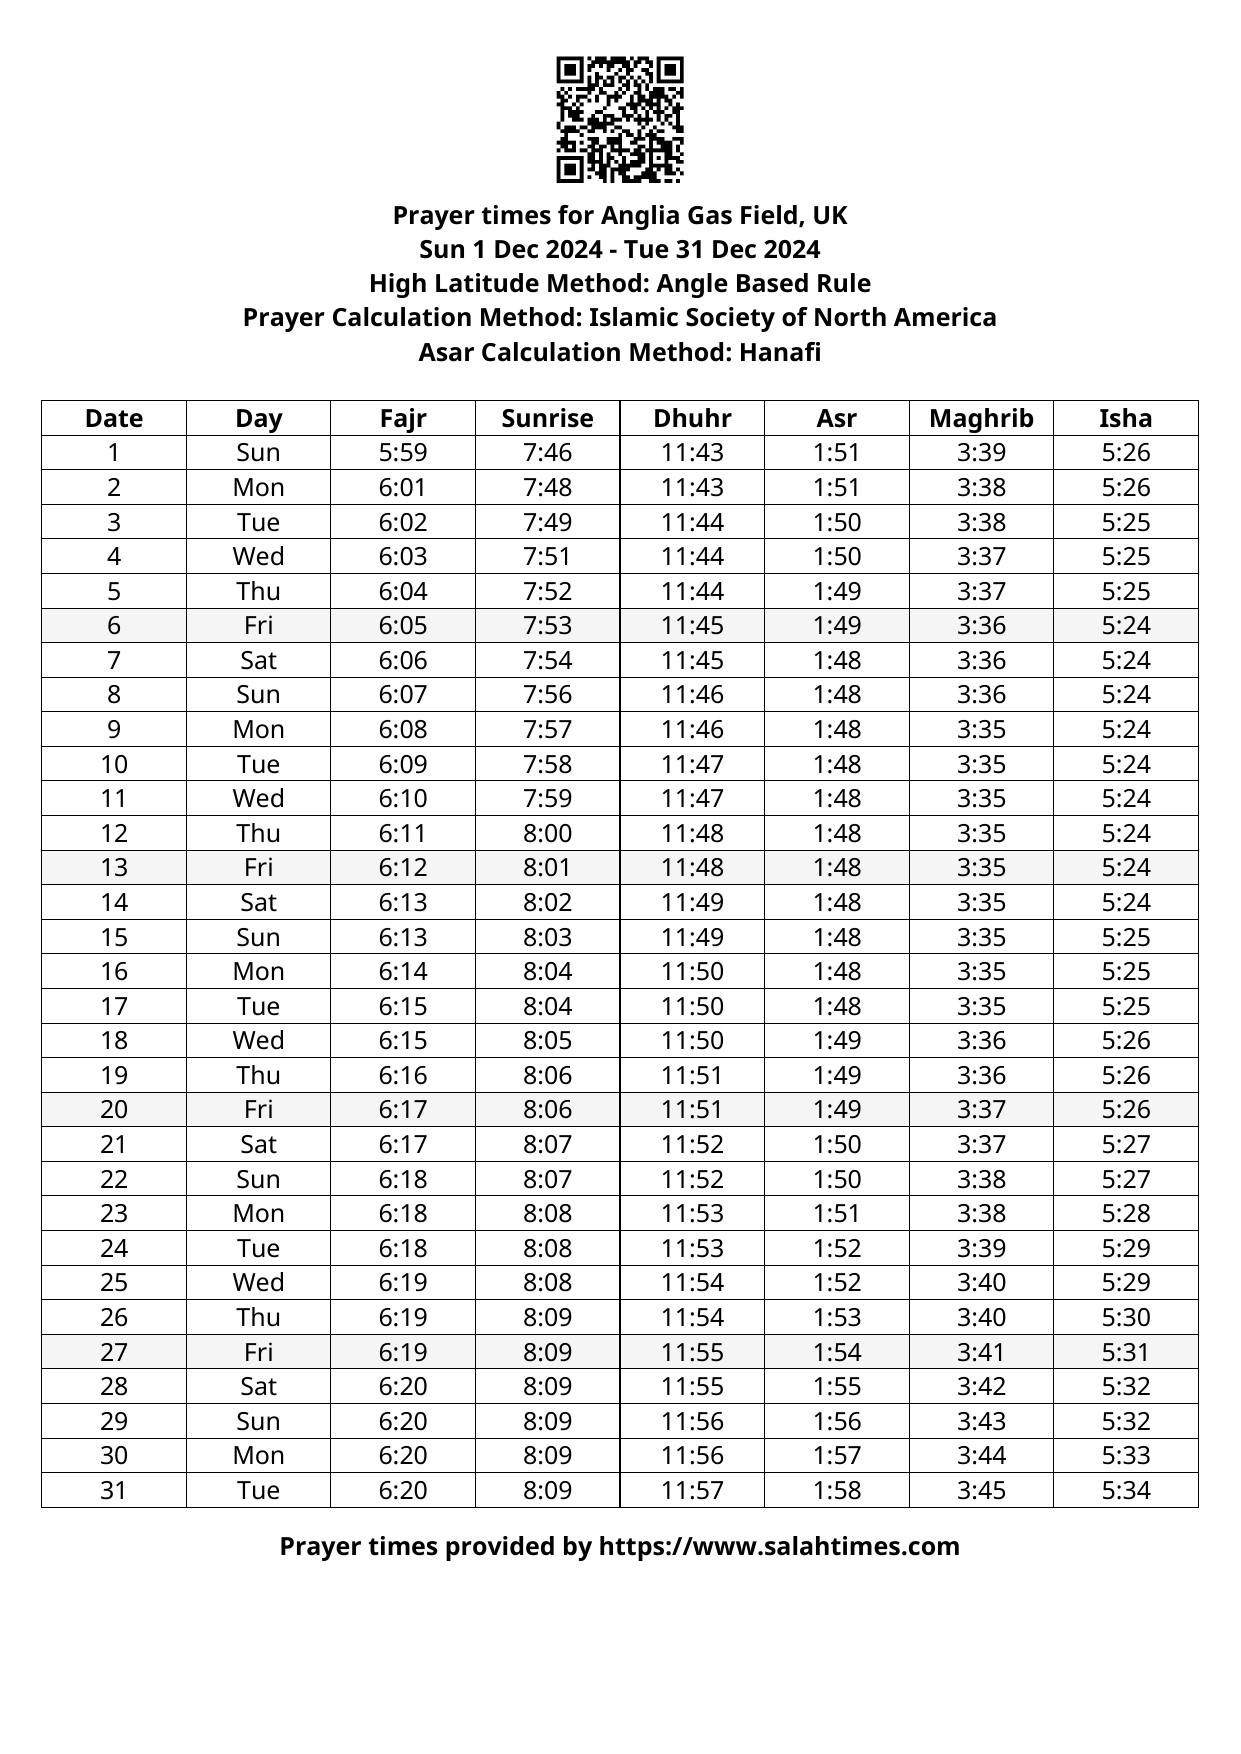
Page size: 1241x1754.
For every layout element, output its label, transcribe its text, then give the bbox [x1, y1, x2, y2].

table_cell 6:15 [331, 989, 475, 1022]
table_cell 18 [42, 1024, 186, 1057]
table_cell 22 [42, 1162, 186, 1195]
table_cell Mon [187, 954, 330, 988]
table_cell 6:09 [331, 747, 475, 780]
table_cell 3:44 [910, 1439, 1053, 1472]
table_cell 3:40 [910, 1300, 1053, 1334]
table_cell 5:24 [1054, 643, 1198, 677]
table_cell 11:48 [621, 851, 764, 884]
table_cell 7:59 [476, 781, 619, 815]
table_cell Wed [187, 1024, 330, 1057]
table_cell 5:24 [1054, 678, 1198, 711]
table_cell 3:39 [910, 1231, 1053, 1264]
table_cell 1:48 [765, 851, 909, 884]
table_cell 11:46 [621, 712, 764, 746]
table_cell 11:46 [621, 678, 764, 711]
table_cell 1:52 [765, 1231, 909, 1264]
table_cell 1:57 [765, 1439, 909, 1472]
table_cell 3:37 [910, 574, 1053, 607]
table_cell 11:50 [621, 954, 764, 988]
table_cell 5:30 [1054, 1300, 1198, 1334]
table_cell 6:19 [331, 1266, 475, 1299]
table_cell 5:29 [1054, 1231, 1198, 1264]
table_cell 1:48 [765, 816, 909, 849]
table_cell 6:12 [331, 851, 475, 884]
table_cell 3:38 [910, 1196, 1053, 1230]
table_cell 3:35 [910, 851, 1053, 884]
table_cell 8:05 [476, 1024, 619, 1057]
table_cell 11 [42, 781, 186, 815]
table_cell 6:15 [331, 1024, 475, 1057]
table_cell 3:38 [910, 1162, 1053, 1195]
table_cell 8 [42, 678, 186, 711]
table_cell 1:49 [765, 1093, 909, 1126]
table_cell 15 [42, 920, 186, 953]
table_cell 3:42 [910, 1369, 1053, 1403]
table_cell 6:06 [331, 643, 475, 677]
table_cell Fri [187, 851, 330, 884]
table_cell Sat [187, 1127, 330, 1161]
table_cell 6:03 [331, 539, 475, 573]
text Sun 1 Dec 2024 - Tue 31 Dec 2024 [42, 232, 1198, 266]
table_cell 3:39 [910, 436, 1053, 469]
table_cell 3:38 [910, 470, 1053, 504]
table_cell 25 [42, 1266, 186, 1299]
table_cell 1:54 [765, 1335, 909, 1368]
table_cell 3:36 [910, 678, 1053, 711]
table_cell 5:25 [1054, 505, 1198, 538]
table_cell 5:25 [1054, 920, 1198, 953]
table_cell 3:37 [910, 1093, 1053, 1126]
table_cell 20 [42, 1093, 186, 1126]
table_cell 3:35 [910, 920, 1053, 953]
table_cell 11:47 [621, 781, 764, 815]
table_cell 6:10 [331, 781, 475, 815]
table_cell 7:53 [476, 609, 619, 642]
table_cell 8:03 [476, 920, 619, 953]
table_cell 1:48 [765, 885, 909, 919]
table_cell 3:36 [910, 609, 1053, 642]
table_cell 1:51 [765, 1196, 909, 1230]
table_cell 8:02 [476, 885, 619, 919]
table_cell 3:35 [910, 781, 1053, 815]
table_cell 5:24 [1054, 609, 1198, 642]
text Prayer times for Anglia Gas Field, UK [42, 198, 1198, 232]
table_cell 11:51 [621, 1093, 764, 1126]
table_cell 5:34 [1054, 1473, 1198, 1507]
table_cell 1:56 [765, 1404, 909, 1437]
table_cell 11:56 [621, 1404, 764, 1437]
table_cell 28 [42, 1369, 186, 1403]
table_cell 5:59 [331, 436, 475, 469]
table_cell 3:45 [910, 1473, 1053, 1507]
table_cell 31 [42, 1473, 186, 1507]
table_cell Tue [187, 747, 330, 780]
table_cell 1:50 [765, 1127, 909, 1161]
table_cell Wed [187, 1266, 330, 1299]
table_cell 3:36 [910, 1024, 1053, 1057]
table_cell 5:28 [1054, 1196, 1198, 1230]
table_cell 5:24 [1054, 747, 1198, 780]
table_cell 1:49 [765, 574, 909, 607]
table_cell 6:18 [331, 1196, 475, 1230]
table_cell 7:58 [476, 747, 619, 780]
text High Latitude Method: Angle Based Rule [42, 266, 1198, 300]
table_cell 1:48 [765, 920, 909, 953]
table_cell 1:49 [765, 1058, 909, 1092]
table_cell 5:24 [1054, 816, 1198, 849]
table_cell 1 [42, 436, 186, 469]
table_cell 7:48 [476, 470, 619, 504]
table_cell Sat [187, 643, 330, 677]
table_cell 3:38 [910, 505, 1053, 538]
table_cell 12 [42, 816, 186, 849]
table_cell 11:50 [621, 1024, 764, 1057]
table_cell 3:35 [910, 816, 1053, 849]
table_cell 11:53 [621, 1231, 764, 1264]
table_cell Mon [187, 1196, 330, 1230]
table_cell 1:48 [765, 643, 909, 677]
table_cell 3:37 [910, 1127, 1053, 1161]
table_cell 3:35 [910, 712, 1053, 746]
picture [542, 41, 699, 198]
table_cell 7:49 [476, 505, 619, 538]
table_cell 1:48 [765, 781, 909, 815]
table_header Fajr [331, 401, 475, 434]
table_cell 1:50 [765, 505, 909, 538]
table_cell Sat [187, 1369, 330, 1403]
table_cell Mon [187, 712, 330, 746]
table_cell 5:26 [1054, 1058, 1198, 1092]
table_cell 6:01 [331, 470, 475, 504]
table_cell 3:35 [910, 989, 1053, 1022]
table_cell 27 [42, 1335, 186, 1368]
table_cell 4 [42, 539, 186, 573]
table_cell 16 [42, 954, 186, 988]
table_cell 6:08 [331, 712, 475, 746]
table_cell 11:52 [621, 1162, 764, 1195]
table_header Dhuhr [621, 401, 764, 434]
table_cell 5:26 [1054, 1093, 1198, 1126]
text Prayer Calculation Method: Islamic Society of North America [42, 300, 1198, 334]
table_header Date [42, 401, 186, 434]
table_cell 11:44 [621, 539, 764, 573]
table_cell Thu [187, 1300, 330, 1334]
table_cell 26 [42, 1300, 186, 1334]
table_cell 5:25 [1054, 954, 1198, 988]
table_cell 8:09 [476, 1300, 619, 1334]
table_cell 24 [42, 1231, 186, 1264]
table_cell 8:07 [476, 1127, 619, 1161]
table_cell 6:07 [331, 678, 475, 711]
table_cell 8:06 [476, 1058, 619, 1092]
table_cell Mon [187, 470, 330, 504]
table_cell 8:09 [476, 1404, 619, 1437]
table_cell 3:41 [910, 1335, 1053, 1368]
table_header Isha [1054, 401, 1198, 434]
table_cell 11:55 [621, 1369, 764, 1403]
table_cell 6:20 [331, 1439, 475, 1472]
table_cell 13 [42, 851, 186, 884]
table_cell Sun [187, 1404, 330, 1437]
table_cell 3:35 [910, 747, 1053, 780]
table_cell 1:50 [765, 1162, 909, 1195]
table_cell 23 [42, 1196, 186, 1230]
table_cell Wed [187, 539, 330, 573]
table_cell 6:02 [331, 505, 475, 538]
table_cell 6 [42, 609, 186, 642]
table_cell 7:56 [476, 678, 619, 711]
table_cell 6:13 [331, 885, 475, 919]
table_cell 1:53 [765, 1300, 909, 1334]
table_cell 11:54 [621, 1300, 764, 1334]
table_cell 6:05 [331, 609, 475, 642]
table_cell 5:32 [1054, 1404, 1198, 1437]
table_header Asr [765, 401, 909, 434]
table_cell 5:25 [1054, 574, 1198, 607]
table_cell 5:31 [1054, 1335, 1198, 1368]
table_cell 3:36 [910, 643, 1053, 677]
table_cell Thu [187, 574, 330, 607]
table_cell 6:17 [331, 1127, 475, 1161]
table_cell 6:14 [331, 954, 475, 988]
table_cell 3:35 [910, 885, 1053, 919]
table_cell 11:44 [621, 574, 764, 607]
table_cell 3:43 [910, 1404, 1053, 1437]
table_cell Tue [187, 1231, 330, 1264]
table_cell Mon [187, 1439, 330, 1472]
table_cell 11:43 [621, 470, 764, 504]
table_cell 1:49 [765, 1024, 909, 1057]
table_cell Tue [187, 989, 330, 1022]
table_cell 5:24 [1054, 851, 1198, 884]
table_cell 9 [42, 712, 186, 746]
table_cell 11:45 [621, 643, 764, 677]
table_cell 6:20 [331, 1473, 475, 1507]
table_cell 1:48 [765, 747, 909, 780]
text Prayer times provided by https://www.salahtimes.com [42, 1528, 1198, 1563]
table_cell 3:36 [910, 1058, 1053, 1092]
table_cell 11:56 [621, 1439, 764, 1472]
table_cell 1:48 [765, 989, 909, 1022]
table_cell Thu [187, 1058, 330, 1092]
table_cell 6:11 [331, 816, 475, 849]
table_cell 6:20 [331, 1404, 475, 1437]
table_cell 11:51 [621, 1058, 764, 1092]
table_cell 1:58 [765, 1473, 909, 1507]
table_cell 11:49 [621, 885, 764, 919]
table_cell 1:48 [765, 678, 909, 711]
table_cell 8:08 [476, 1231, 619, 1264]
table_cell 11:44 [621, 505, 764, 538]
table_cell 5:26 [1054, 470, 1198, 504]
table_cell 8:09 [476, 1369, 619, 1403]
table_cell 11:50 [621, 989, 764, 1022]
table_cell 5:26 [1054, 436, 1198, 469]
table_cell 8:01 [476, 851, 619, 884]
table_cell 1:48 [765, 712, 909, 746]
table_cell 6:13 [331, 920, 475, 953]
table_cell 10 [42, 747, 186, 780]
table_cell 11:53 [621, 1196, 764, 1230]
table_cell 1:48 [765, 954, 909, 988]
table_cell 11:52 [621, 1127, 764, 1161]
table_cell 8:09 [476, 1335, 619, 1368]
table_cell 5:24 [1054, 781, 1198, 815]
table_cell 5:33 [1054, 1439, 1198, 1472]
table_cell 8:09 [476, 1439, 619, 1472]
table_cell 6:20 [331, 1369, 475, 1403]
table_cell 5:32 [1054, 1369, 1198, 1403]
table_cell 2 [42, 470, 186, 504]
table_cell Sun [187, 678, 330, 711]
table_cell Sat [187, 885, 330, 919]
table_cell Sun [187, 436, 330, 469]
table_cell 5:25 [1054, 539, 1198, 573]
table_cell 1:51 [765, 470, 909, 504]
table_cell 7 [42, 643, 186, 677]
table_cell 6:16 [331, 1058, 475, 1092]
table_cell 1:52 [765, 1266, 909, 1299]
table_cell 11:45 [621, 609, 764, 642]
table_cell Fri [187, 1093, 330, 1126]
table_cell 11:47 [621, 747, 764, 780]
table_cell 5:27 [1054, 1127, 1198, 1161]
table_cell 8:07 [476, 1162, 619, 1195]
table_cell 30 [42, 1439, 186, 1472]
table_cell 11:57 [621, 1473, 764, 1507]
table_cell 5:24 [1054, 712, 1198, 746]
table_cell 5:26 [1054, 1024, 1198, 1057]
table_cell 7:57 [476, 712, 619, 746]
table_cell 11:48 [621, 816, 764, 849]
table_cell Sun [187, 1162, 330, 1195]
table_cell 8:04 [476, 989, 619, 1022]
table_cell 6:19 [331, 1335, 475, 1368]
table_cell Fri [187, 1335, 330, 1368]
table_cell 8:08 [476, 1196, 619, 1230]
table_cell 1:49 [765, 609, 909, 642]
table_cell 21 [42, 1127, 186, 1161]
table_cell 11:49 [621, 920, 764, 953]
table_cell 7:54 [476, 643, 619, 677]
table_cell 6:18 [331, 1231, 475, 1264]
table_header Maghrib [910, 401, 1053, 434]
table_cell 8:04 [476, 954, 619, 988]
table_cell 6:17 [331, 1093, 475, 1126]
table_cell 7:51 [476, 539, 619, 573]
table_cell 11:54 [621, 1266, 764, 1299]
table_cell Tue [187, 505, 330, 538]
table_cell 3:40 [910, 1266, 1053, 1299]
table_cell 6:19 [331, 1300, 475, 1334]
table_cell Tue [187, 1473, 330, 1507]
table_cell 1:55 [765, 1369, 909, 1403]
table_cell 8:06 [476, 1093, 619, 1126]
table_cell 14 [42, 885, 186, 919]
table_cell 17 [42, 989, 186, 1022]
table_cell 8:08 [476, 1266, 619, 1299]
table_cell 3:35 [910, 954, 1053, 988]
table_cell Wed [187, 781, 330, 815]
table_cell 3:37 [910, 539, 1053, 573]
table_header Sunrise [476, 401, 619, 434]
table_cell 5:27 [1054, 1162, 1198, 1195]
table_cell 5:29 [1054, 1266, 1198, 1299]
table_cell 7:46 [476, 436, 619, 469]
table_cell 11:43 [621, 436, 764, 469]
table_cell Thu [187, 816, 330, 849]
table_cell 3 [42, 505, 186, 538]
table_cell 11:55 [621, 1335, 764, 1368]
table_cell Sun [187, 920, 330, 953]
table_cell 29 [42, 1404, 186, 1437]
table_cell 8:09 [476, 1473, 619, 1507]
table_cell 5:24 [1054, 885, 1198, 919]
table_cell 1:51 [765, 436, 909, 469]
table_cell 6:18 [331, 1162, 475, 1195]
table_cell 5:25 [1054, 989, 1198, 1022]
table_cell 1:50 [765, 539, 909, 573]
table_header Day [187, 401, 330, 434]
table_cell 6:04 [331, 574, 475, 607]
table_cell 5 [42, 574, 186, 607]
table_cell 19 [42, 1058, 186, 1092]
text Asar Calculation Method: Hanafi [42, 334, 1198, 368]
table_cell Fri [187, 609, 330, 642]
table_cell 8:00 [476, 816, 619, 849]
table_cell 7:52 [476, 574, 619, 607]
